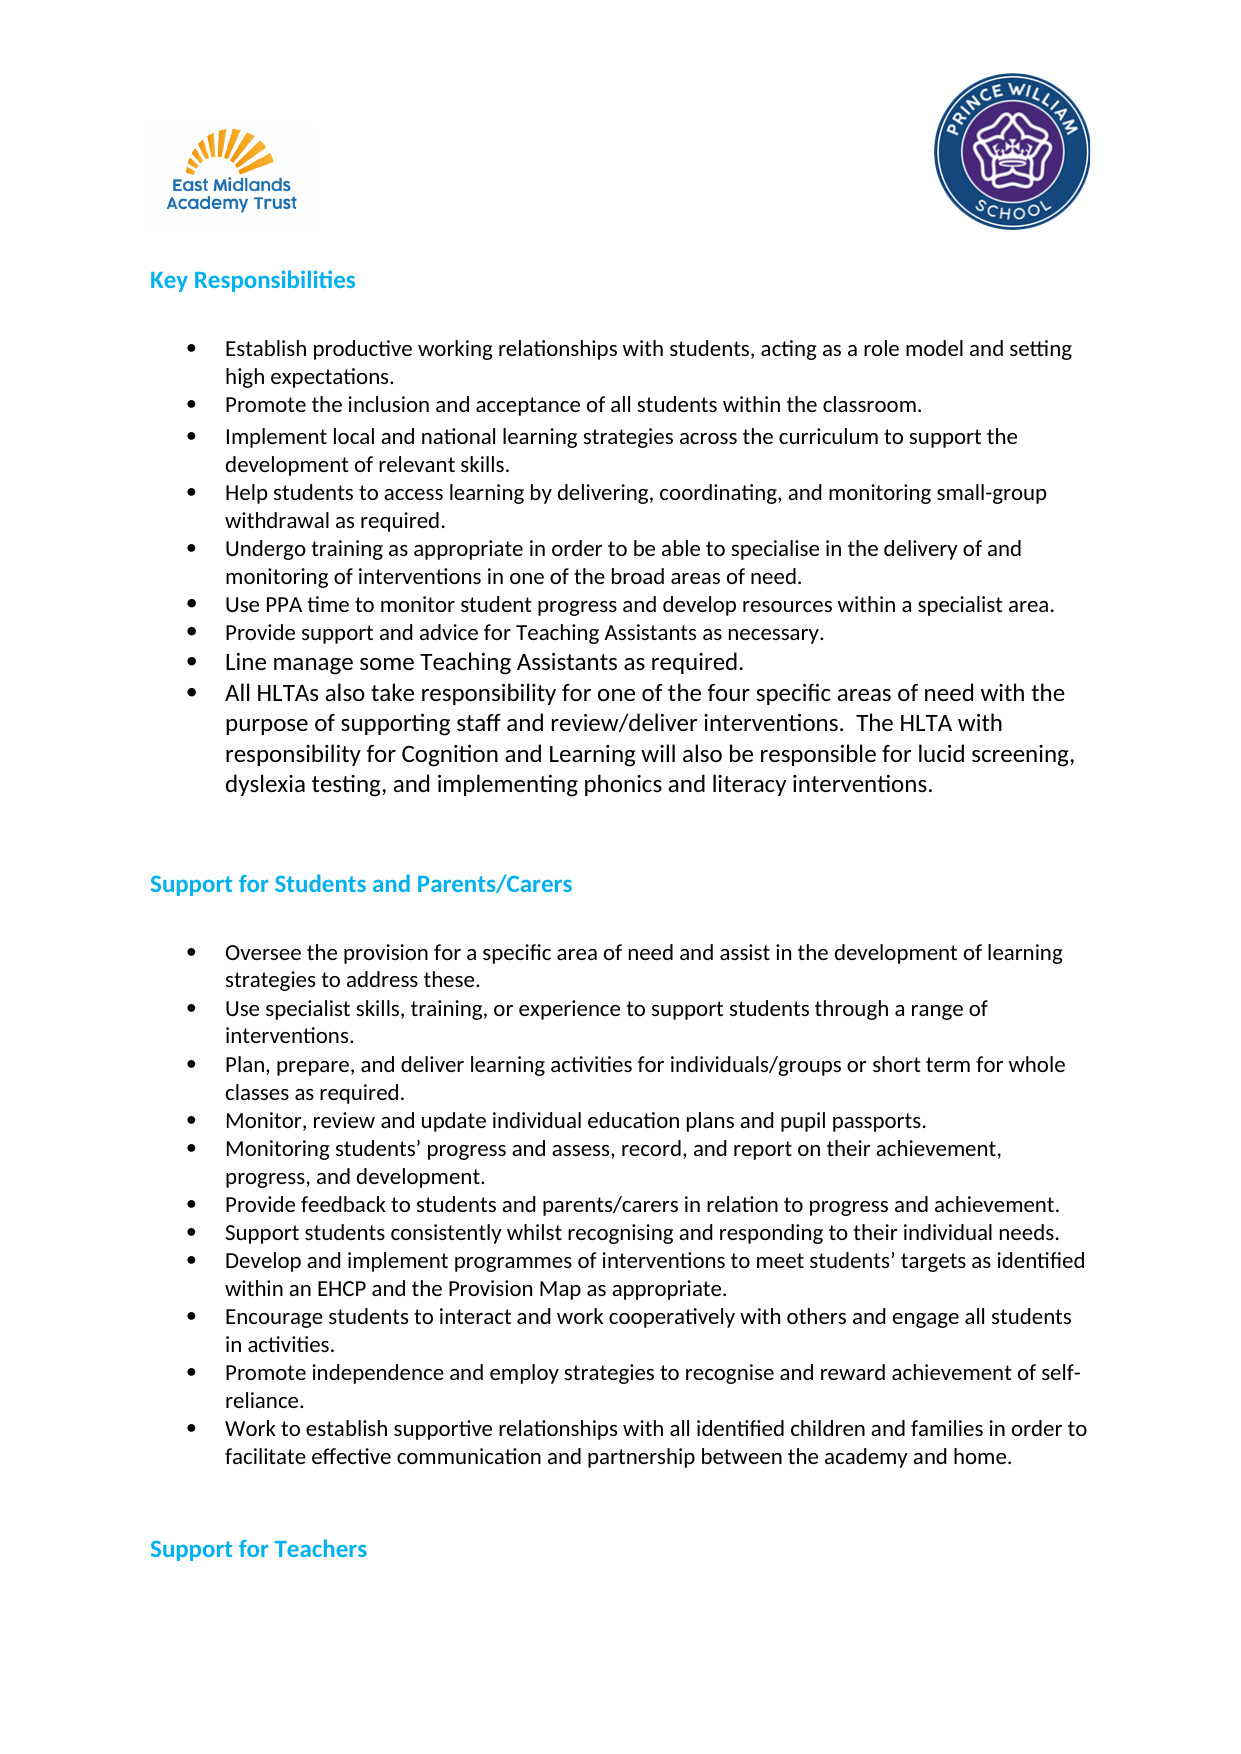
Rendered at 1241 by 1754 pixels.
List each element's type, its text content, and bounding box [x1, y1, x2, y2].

list Establish productive working relationships with students, acting as a role model and setting high expectations. [187, 334, 1090, 390]
list Help students to access learning by delivering, coordinating, and monitoring small-group withdrawal as required. [187, 478, 1090, 534]
list Use PPA time to monitor student progress and develop resources within a specialist area. [187, 590, 1090, 618]
text Support for Teachers [150, 1533, 1090, 1563]
text Key Responsibilities [150, 264, 1090, 295]
list Undergo training as appropriate in order to be able to specialise in the delivery of and monitoring of interventions in one of the broad areas of need. [187, 534, 1090, 590]
list Support students consistently whilst recognising and responding to their individual needs. [187, 1218, 1090, 1246]
list All HLTAs also take responsibility for one of the four specific areas of need with the purpose of supporting staff and review/deliver interventions. The HLTA with responsibility for Cognition and Learning will also be responsible for lucid screening, dyslexia testing, and implementing phonics and literacy interventions. [187, 677, 1090, 799]
list Provide feedback to students and parents/carers in relation to progress and achievement. [187, 1190, 1090, 1218]
list Oversee the provision for a specific area of need and assist in the development of learning strategies to address these. [187, 938, 1090, 994]
list Line manage some Teaching Assistants as required. [187, 646, 1090, 677]
list Promote independence and employ strategies to recognise and reward achievement of self-reliance. [187, 1358, 1090, 1414]
list Monitor, review and update individual education plans and pupil passports. [187, 1106, 1090, 1134]
list Work to establish supportive relationships with all identified children and families in order to facilitate effective communication and partnership between the academy and home. [187, 1414, 1090, 1470]
list Plan, prepare, and deliver learning activities for individuals/groups or short term for whole classes as required. [187, 1050, 1090, 1106]
list Implement local and national learning strategies across the curriculum to support the development of relevant skills. [187, 422, 1090, 478]
list Provide support and advice for Teaching Assistants as necessary. [187, 618, 1090, 646]
list Promote the inclusion and acceptance of all students within the classroom. [187, 390, 1090, 418]
picture [150, 125, 313, 230]
list Develop and implement programmes of interventions to meet students’ targets as identified within an EHCP and the Provision Map as appropriate. [187, 1246, 1090, 1302]
list Use specialist skills, training, or experience to support students through a range of interventions. [187, 994, 1090, 1050]
picture [934, 73, 1091, 230]
list Monitoring students’ progress and assess, record, and report on their achievement, progress, and development. [187, 1134, 1090, 1190]
list Encourage students to interact and work cooperatively with others and engage all students in activities. [187, 1302, 1090, 1358]
text Support for Students and Parents/Carers [150, 868, 1090, 899]
